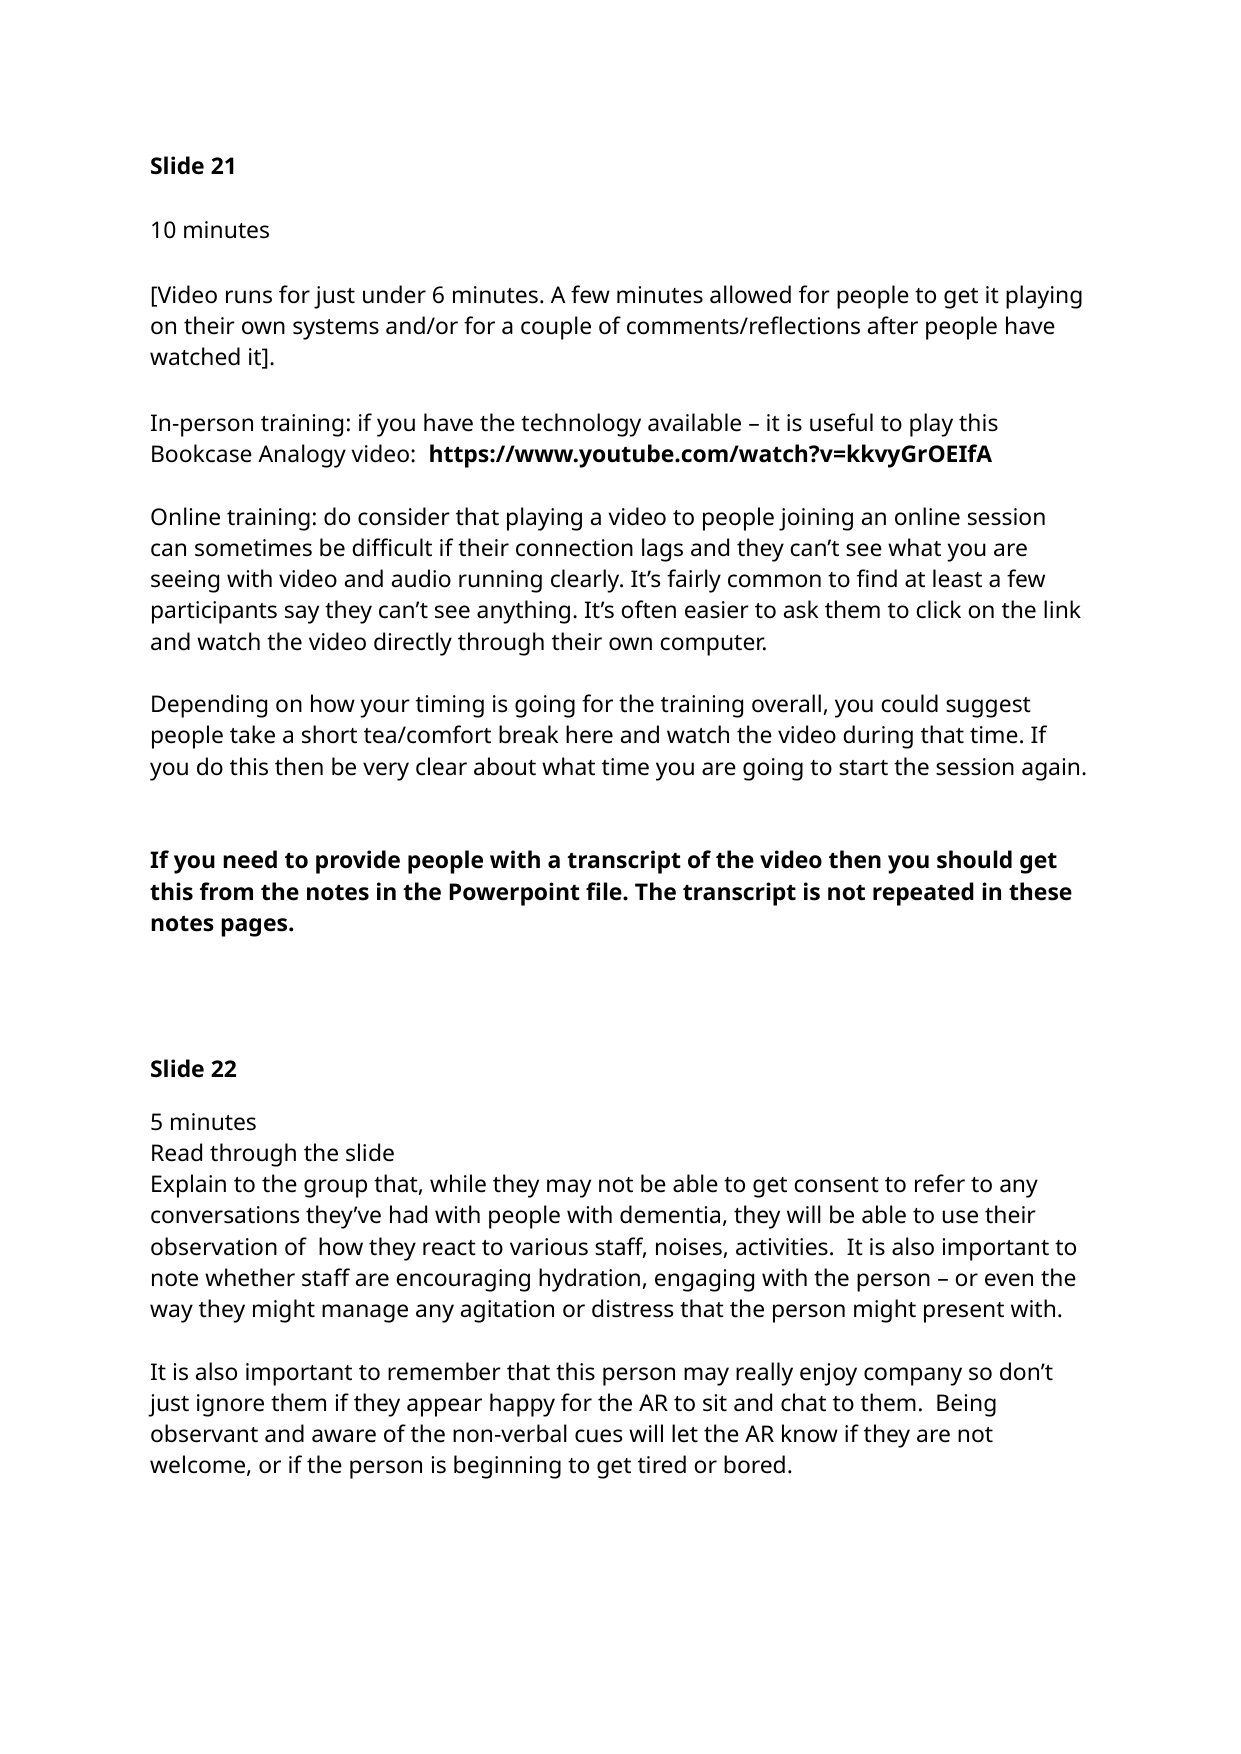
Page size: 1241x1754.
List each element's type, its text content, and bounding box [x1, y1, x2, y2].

text 5 minutes [150, 1106, 1090, 1137]
text Depending on how your timing is going for the training overall, you could suggest people take a short tea/comfort break here and watch the video during that time. If you do this then be very clear about what time you are going to start the session again. [150, 688, 1090, 782]
text Explain to the group that, while they may not be able to get consent to refer to any conversations they’ve had with people with dementia, they will be able to use their observation of how they react to various staff, noises, activities. It is also important to note whether staff are encouraging hydration, engaging with the person – or even the way they might manage any agitation or distress that the person might present with. [150, 1168, 1090, 1324]
text [Video runs for just under 6 minutes. A few minutes allowed for people to get it playing on their own systems and/or for a couple of comments/reflections after people have watched it]. [150, 279, 1090, 407]
text Slide 22 [150, 1053, 1090, 1084]
text Slide 21 [150, 150, 1090, 181]
text Read through the slide [150, 1137, 1090, 1168]
text In-person training: if you have the technology available – it is useful to play this Bookcase Analogy video: https://www.youtube.com/watch?v=kkvyGrOEIfA [150, 407, 1090, 469]
text 10 minutes [150, 213, 1090, 279]
text Online training: do consider that playing a video to people joining an online session can sometimes be difficult if their connection lags and they can’t see what you are seeing with video and audio running clearly. It’s fairly common to find at least a few participants say they can’t see anything. It’s often easier to ask them to click on the link and watch the video directly through their own computer. [150, 469, 1090, 657]
text If you need to provide people with a transcript of the video then you should get this from the notes in the Powerpoint file. The transcript is not repeated in these notes pages. [150, 813, 1090, 938]
text It is also important to remember that this person may really enjoy company so don’t just ignore them if they appear happy for the AR to sit and chat to them. Being observant and aware of the non-verbal cues will let the AR know if they are not welcome, or if the person is beginning to get tired or bored. [150, 1356, 1090, 1481]
